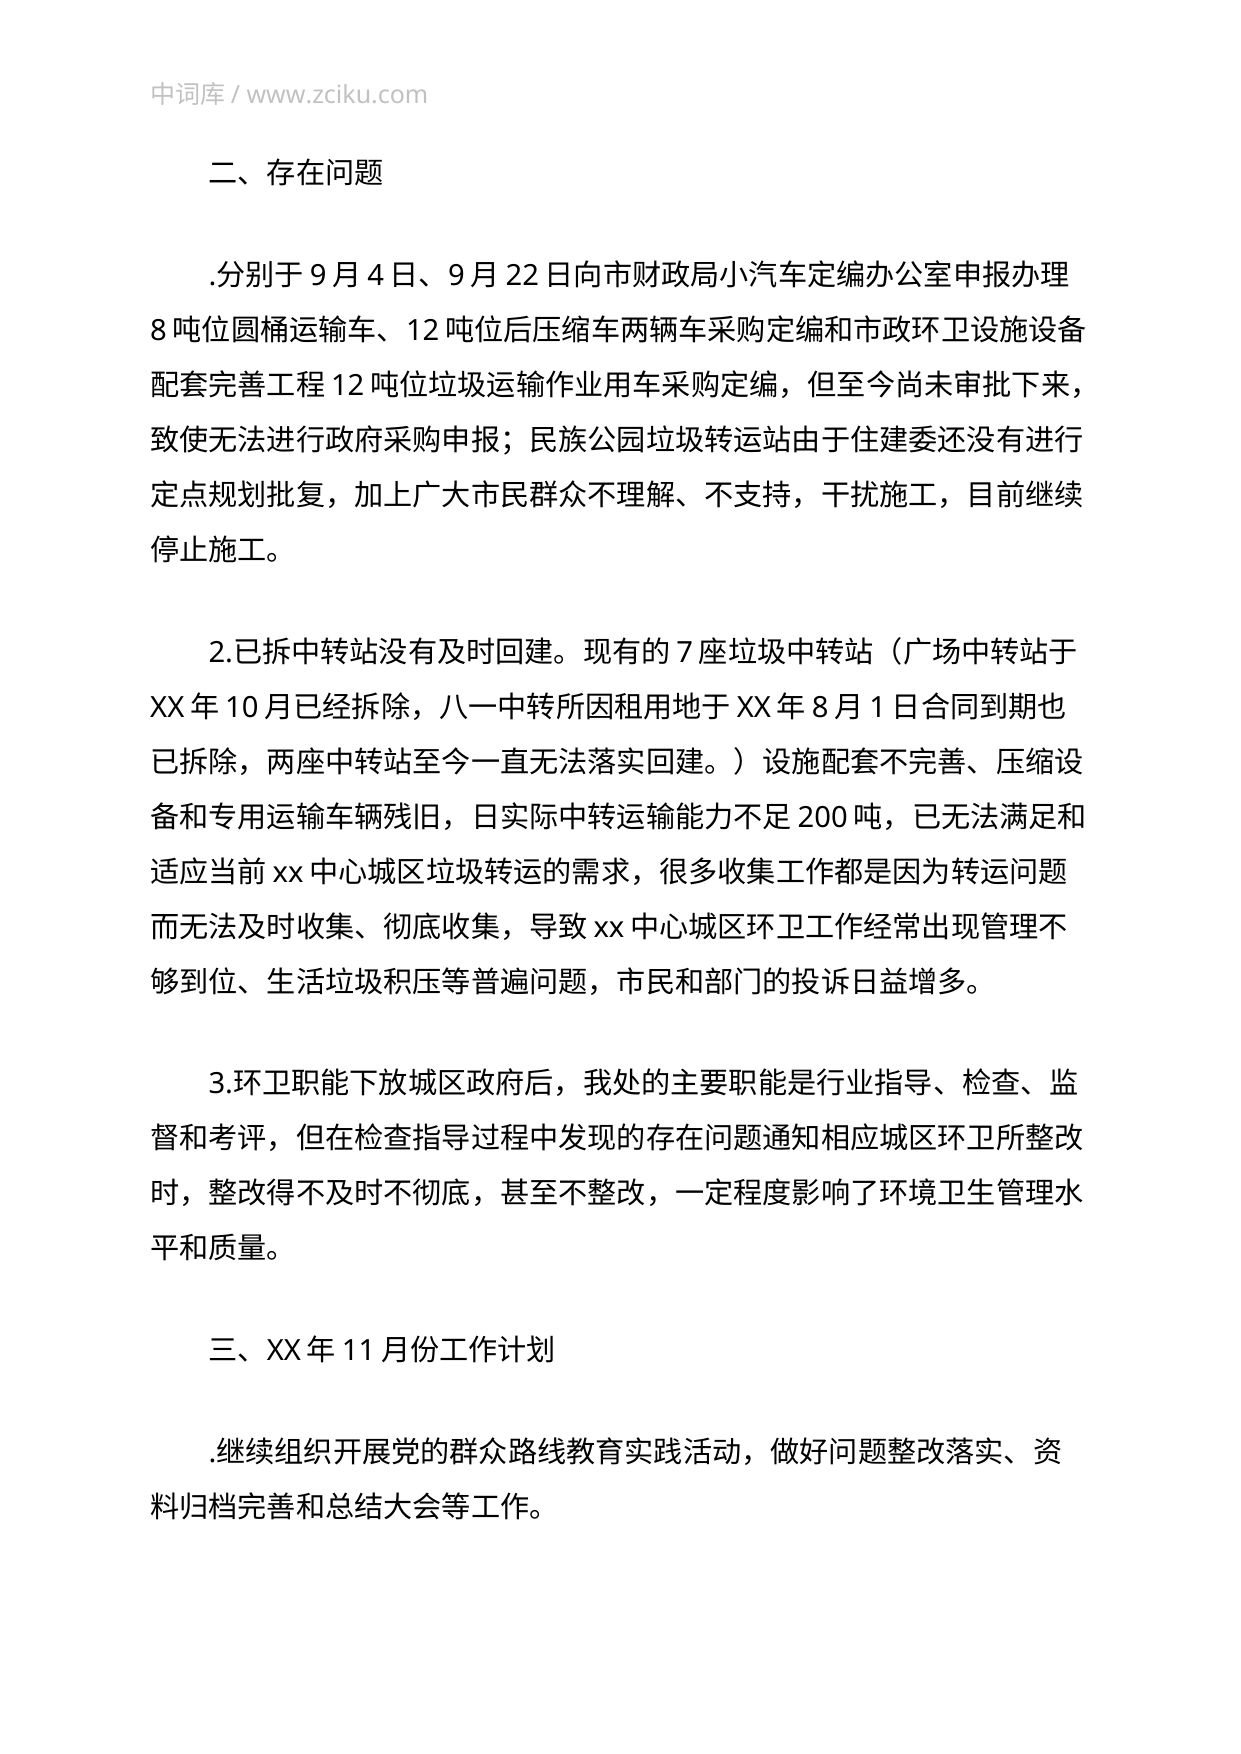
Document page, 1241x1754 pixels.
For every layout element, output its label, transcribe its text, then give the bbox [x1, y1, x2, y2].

text .继续组织开展党的群众路线教育实践活动，做好问题整改落实、资料归档完善和总结大会等工作。 [150, 1428, 1090, 1526]
text 二、存在问题 [150, 150, 1090, 192]
text 3.环卫职能下放城区政府后，我处的主要职能是行业指导、检查、监督和考评，但在检查指导过程中发现的存在问题通知相应城区环卫所整改时，整改得不及时不彻底，甚至不整改，一定程度影响了环境卫生管理水平和质量。 [150, 1060, 1090, 1267]
text 三、XX年11月份工作计划 [150, 1327, 1090, 1369]
text .分别于9月4日、9月22日向市财政局小汽车定编办公室申报办理8吨位圆桶运输车、12吨位后压缩车两辆车采购定编和市政环卫设施设备配套完善工程12吨位垃圾运输作业用车采购定编，但至今尚未审批下来，致使无法进行政府采购申报；民族公园垃圾转运站由于住建委还没有进行定点规划批复，加上广大市民群众不理解、不支持，干扰施工，目前继续停止施工。 [150, 252, 1090, 569]
text 2.已拆中转站没有及时回建。现有的7座垃圾中转站（广场中转站于XX年10月已经拆除，八一中转所因租用地于XX年8月1日合同到期也已拆除，两座中转站至今一直无法落实回建。）设施配套不完善、压缩设备和专用运输车辆残旧，日实际中转运输能力不足200吨，已无法满足和适应当前xx中心城区垃圾转运的需求，很多收集工作都是因为转运问题而无法及时收集、彻底收集，导致xx中心城区环卫工作经常出现管理不够到位、生活垃圾积压等普遍问题，市民和部门的投诉日益增多。 [150, 628, 1090, 1001]
